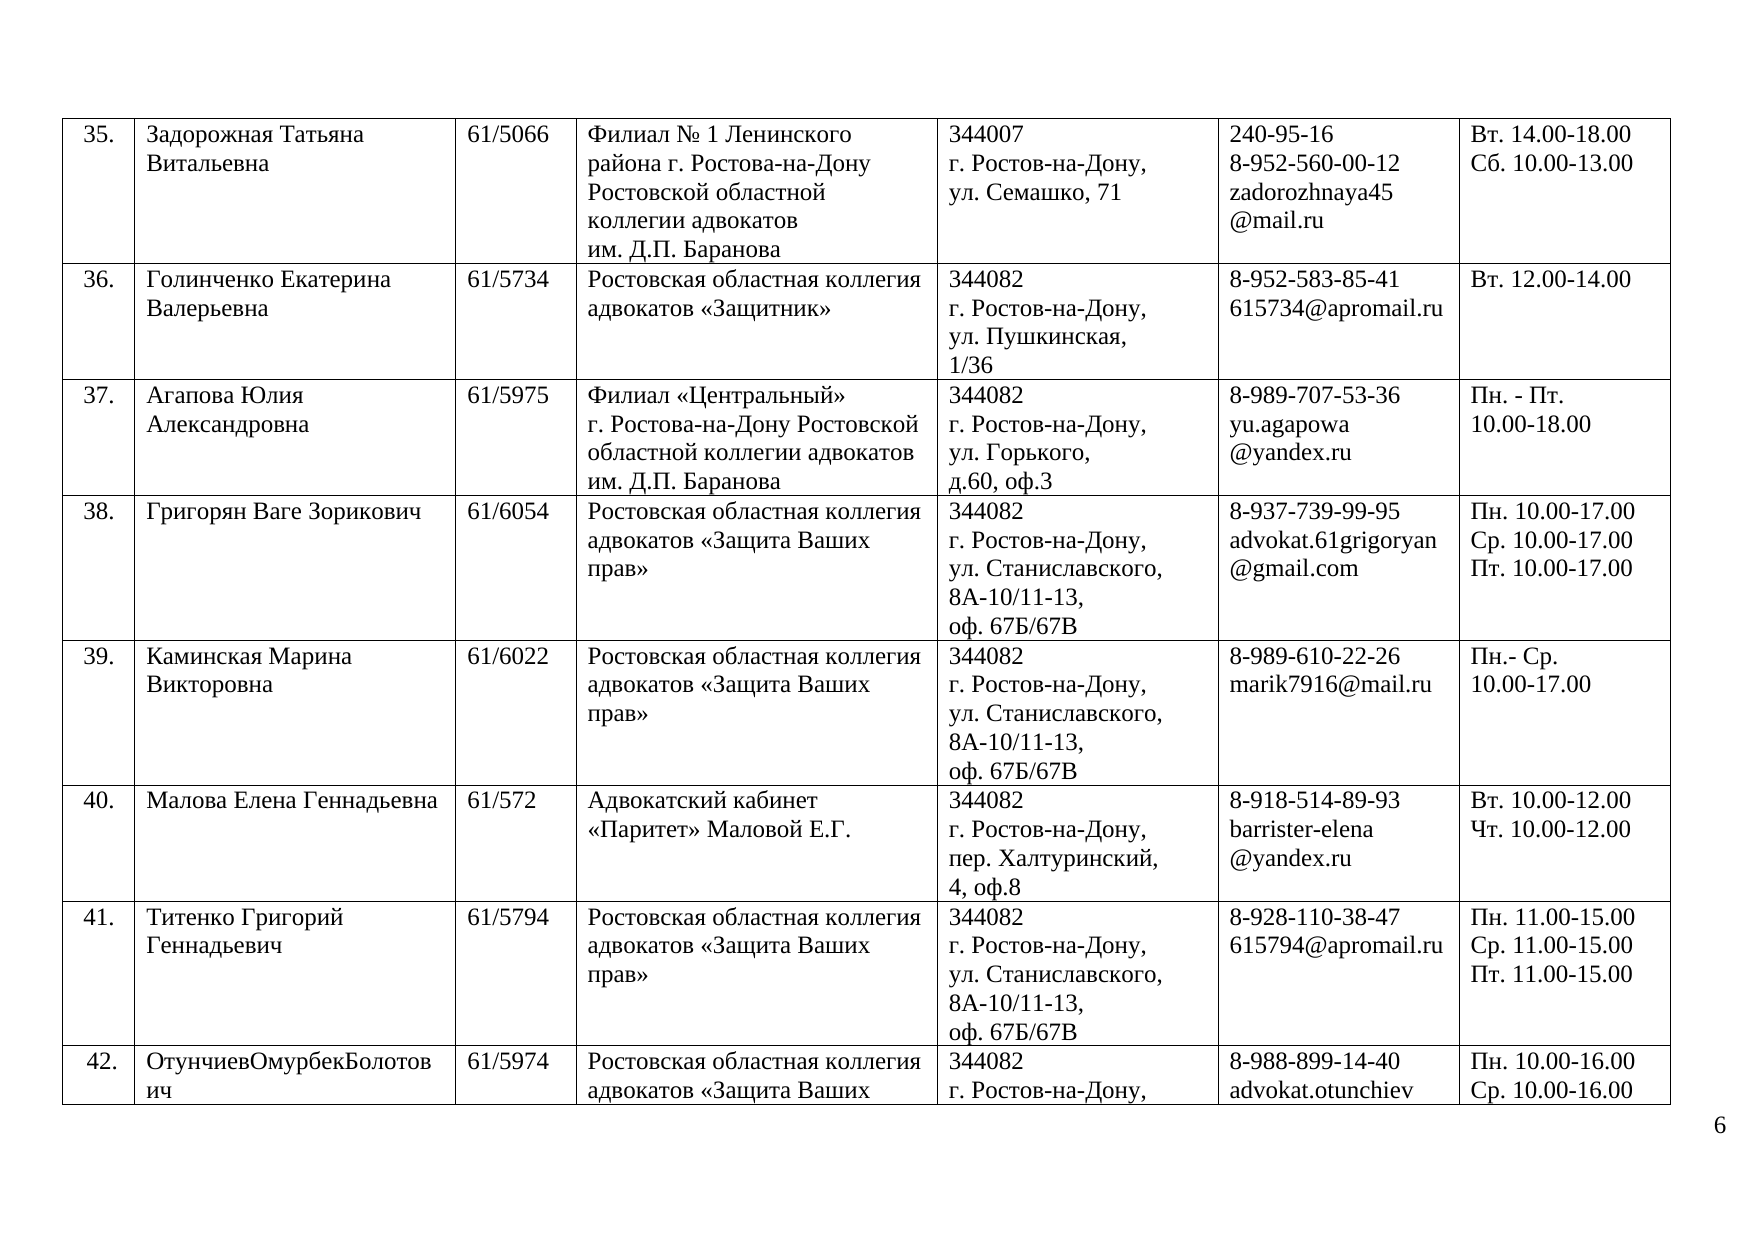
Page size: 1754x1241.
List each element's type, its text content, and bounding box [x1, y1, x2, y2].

table_cell Ростовская областная коллегия адвокатов «Защитник» [577, 264, 937, 379]
table_cell 344007 г. Ростов-на-Дону, ул. Семашко, 71 [938, 119, 1218, 263]
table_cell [577, 1046, 937, 1104]
table_cell 41. [63, 902, 134, 1045]
table_cell 35. [63, 119, 134, 263]
table_cell Агапова Юлия Александровна [135, 380, 455, 495]
table_cell Адвокатский кабинет «Паритет» Маловой Е.Г. [577, 786, 937, 901]
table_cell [135, 1046, 455, 1104]
table_cell Пн. 11.00-15.00 Ср. 11.00-15.00 Пт. 11.00-15.00 [1460, 902, 1670, 1045]
table_cell Вт. 12.00-14.00 [1460, 264, 1670, 379]
table_cell 344082 г. Ростов-на-Дону, ул. Пушкинская, 1/36 [938, 264, 1218, 379]
table_cell Григорян Ваге Зорикович [135, 496, 455, 640]
table_cell Голинченко Екатерина Валерьевна [135, 264, 455, 379]
table_cell Филиал «Центральный» г. Ростова-на-Дону Ростовской областной коллегии адвокатов им. Д.П. Баранова [577, 380, 937, 495]
table_cell 37. [63, 380, 134, 495]
table_cell 344082 г. Ростов-на-Дону, ул. Станиславского, 8А-10/11-13, оф. 67Б/67В [938, 496, 1218, 640]
table_cell Ростовская областная коллегия адвокатов «Защита Ваших прав» [577, 496, 937, 640]
table_cell Задорожная Татьяна Витальевна [135, 119, 455, 263]
table_cell Вт. 10.00-12.00 Чт. 10.00-12.00 [1460, 786, 1670, 901]
table_cell 8-918-514-89-93 barrister-elena @yandex.ru [1219, 786, 1459, 901]
table_cell 61/5974 [456, 1046, 576, 1104]
table_cell Каминская Марина Викторовна [135, 641, 455, 784]
table_cell 36. [63, 264, 134, 379]
table_cell 61/572 [456, 786, 576, 901]
table_cell 8-989-610-22-26 marik7916@mail.ru [1219, 641, 1459, 784]
table_cell 240-95-16 8-952-560-00-12 zadorozhnaya45 @mail.ru [1219, 119, 1459, 263]
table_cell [1460, 1046, 1670, 1104]
table_cell 61/5975 [456, 380, 576, 495]
table_cell 8-989-707-53-36 yu.agapowa @yandex.ru [1219, 380, 1459, 495]
table_cell Пн. 10.00-17.00 Ср. 10.00-17.00 Пт. 10.00-17.00 [1460, 496, 1670, 640]
table_cell Малова Елена Геннадьевна [135, 786, 455, 901]
table_cell Пн. - Пт. 10.00-18.00 [1460, 380, 1670, 495]
table_cell 344082 г. Ростов-на-Дону, пер. Халтуринский, 4, оф.8 [938, 786, 1218, 901]
table_cell 61/6054 [456, 496, 576, 640]
table_cell Ростовская областная коллегия адвокатов «Защита Ваших прав» [577, 902, 937, 1045]
table_cell 61/6022 [456, 641, 576, 784]
table_cell Филиал № 1 Ленинского района г. Ростова-на-Дону Ростовской областной коллегии адвокатов им. Д.П. Баранова [577, 119, 937, 263]
table_cell Пн.- Ср. 10.00-17.00 [1460, 641, 1670, 784]
table_cell Титенко Григорий Геннадьевич [135, 902, 455, 1045]
table_cell 8-928-110-38-47 615794@apromail.ru [1219, 902, 1459, 1045]
table_cell 344082 г. Ростов-на-Дону, ул. Станиславского, 8А-10/11-13, оф. 67Б/67В [938, 641, 1218, 784]
table_cell 61/5734 [456, 264, 576, 379]
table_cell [938, 1046, 1218, 1104]
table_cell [1219, 1046, 1459, 1104]
table_cell 344082 г. Ростов-на-Дону, ул. Станиславского, 8А-10/11-13, оф. 67Б/67В [938, 902, 1218, 1045]
table_cell 8-952-583-85-41 615734@apromail.ru [1219, 264, 1459, 379]
table_cell 39. [63, 641, 134, 784]
table_cell 42. [63, 1046, 134, 1104]
table_cell 8-937-739-99-95 advokat.61grigoryan@gmail.com [1219, 496, 1459, 640]
table_cell Ростовская областная коллегия адвокатов «Защита Ваших прав» [577, 641, 937, 784]
table_cell 40. [63, 786, 134, 901]
table_cell 38. [63, 496, 134, 640]
table_cell 61/5066 [456, 119, 576, 263]
table_cell 61/5794 [456, 902, 576, 1045]
table_cell 344082 г. Ростов-на-Дону, ул. Горького, д.60, оф.3 [938, 380, 1218, 495]
table_cell Вт. 14.00-18.00 Сб. 10.00-13.00 [1460, 119, 1670, 263]
